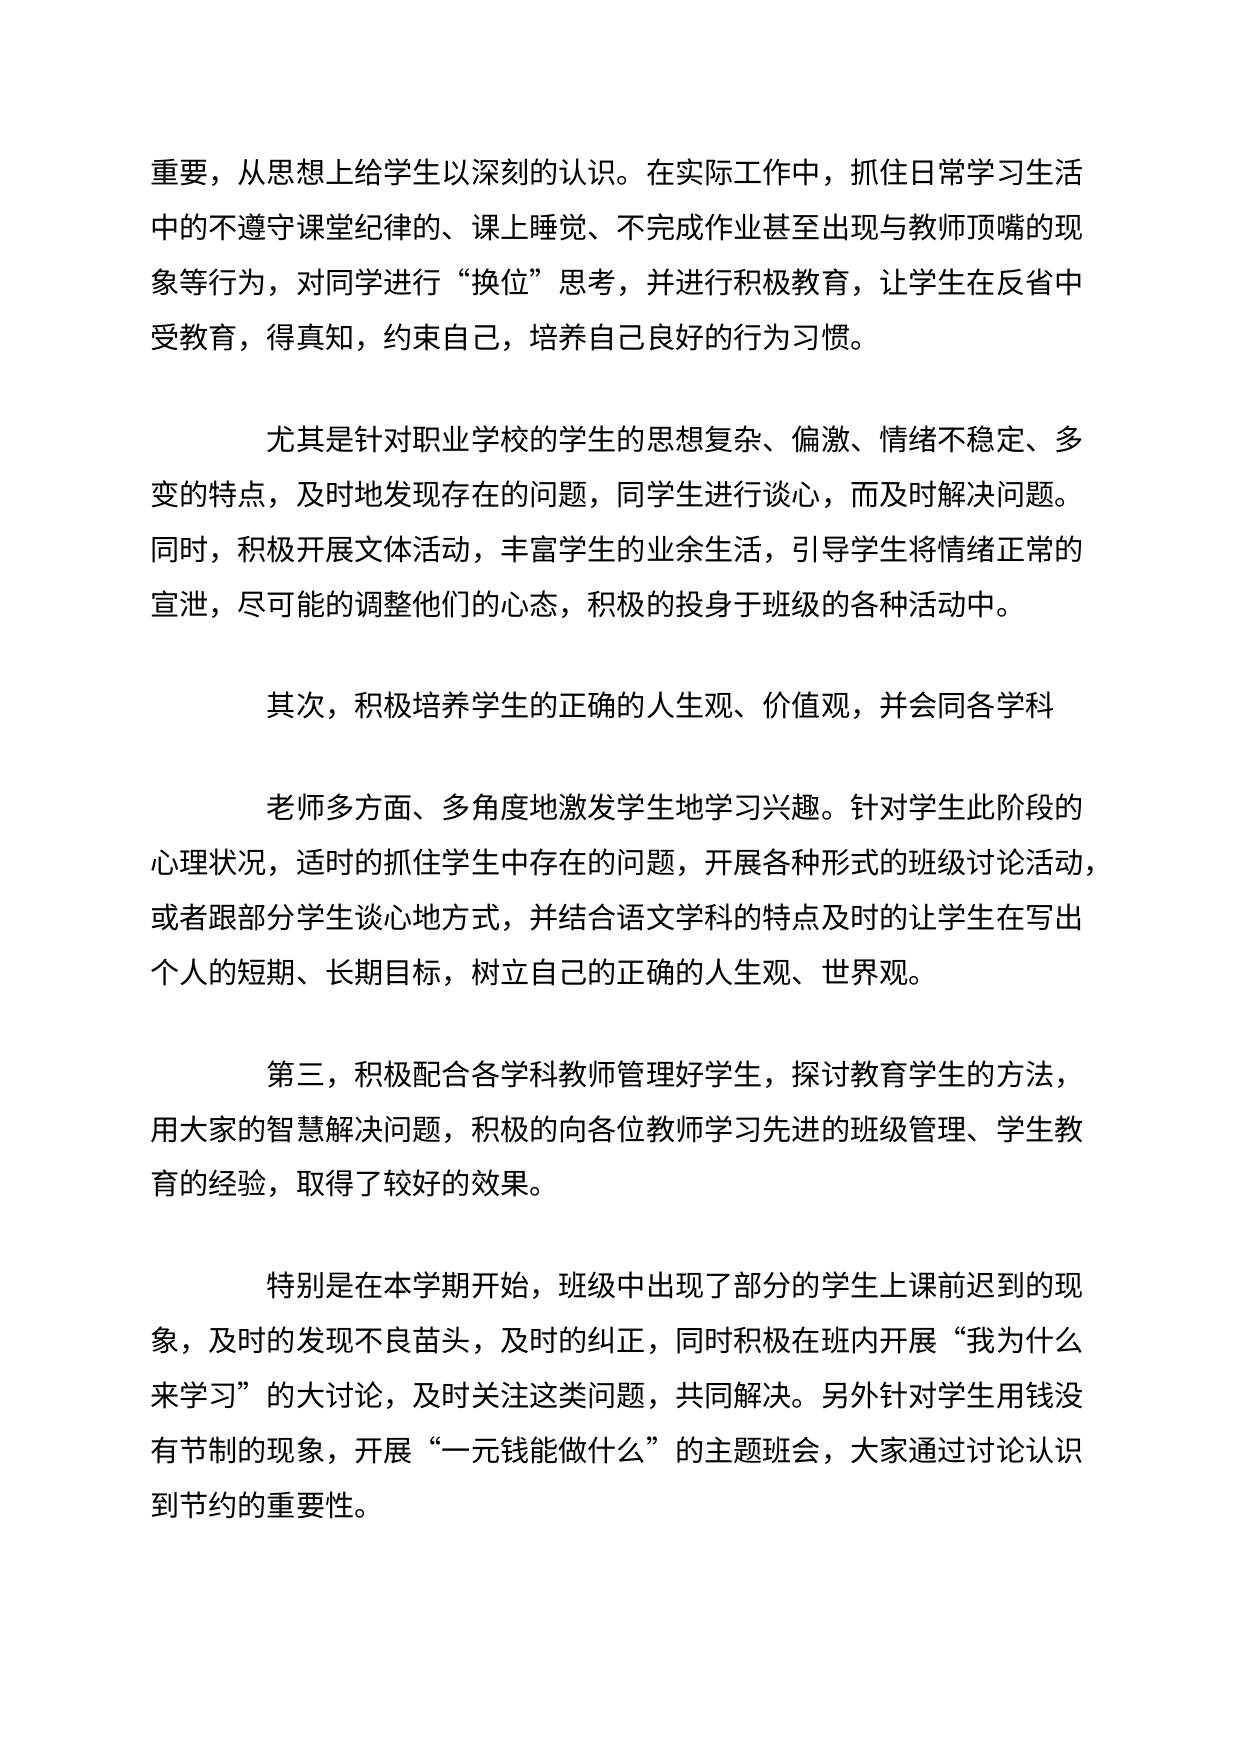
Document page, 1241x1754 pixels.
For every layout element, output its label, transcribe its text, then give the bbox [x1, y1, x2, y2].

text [150, 150, 1090, 357]
text 尤其是针对职业学校的学生的思想复杂、偏激、情绪不稳定、多变的特点，及时地发现存在的问题，同学生进行谈心，而及时解决问题。同时，积极开展文体活动，丰富学生的业余生活，引导学生将情绪正常的宣泄，尽可能的调整他们的心态，积极的投身于班级的各种活动中。 [150, 416, 1090, 623]
text 老师多方面、多角度地激发学生地学习兴趣。针对学生此阶段的心理状况，适时的抓住学生中存在的问题，开展各种形式的班级讨论活动，或者跟部分学生谈心地方式，并结合语文学科的特点及时的让学生在写出个人的短期、长期目标，树立自己的正确的人生观、世界观。 [150, 785, 1090, 992]
text 其次，积极培养学生的正确的人生观、价值观，并会同各学科 [150, 683, 1090, 725]
text 特别是在本学期开始，班级中出现了部分的学生上课前迟到的现象，及时的发现不良苗头，及时的纠正，同时积极在班内开展“我为什么来学习”的大讨论，及时关注这类问题，共同解决。另外针对学生用钱没有节制的现象，开展“一元钱能做什么”的主题班会，大家通过讨论认识到节约的重要性。 [150, 1263, 1090, 1524]
text 第三，积极配合各学科教师管理好学生，探讨教育学生的方法，用大家的智慧解决问题，积极的向各位教师学习先进的班级管理、学生教育的经验，取得了较好的效果。 [150, 1051, 1090, 1203]
